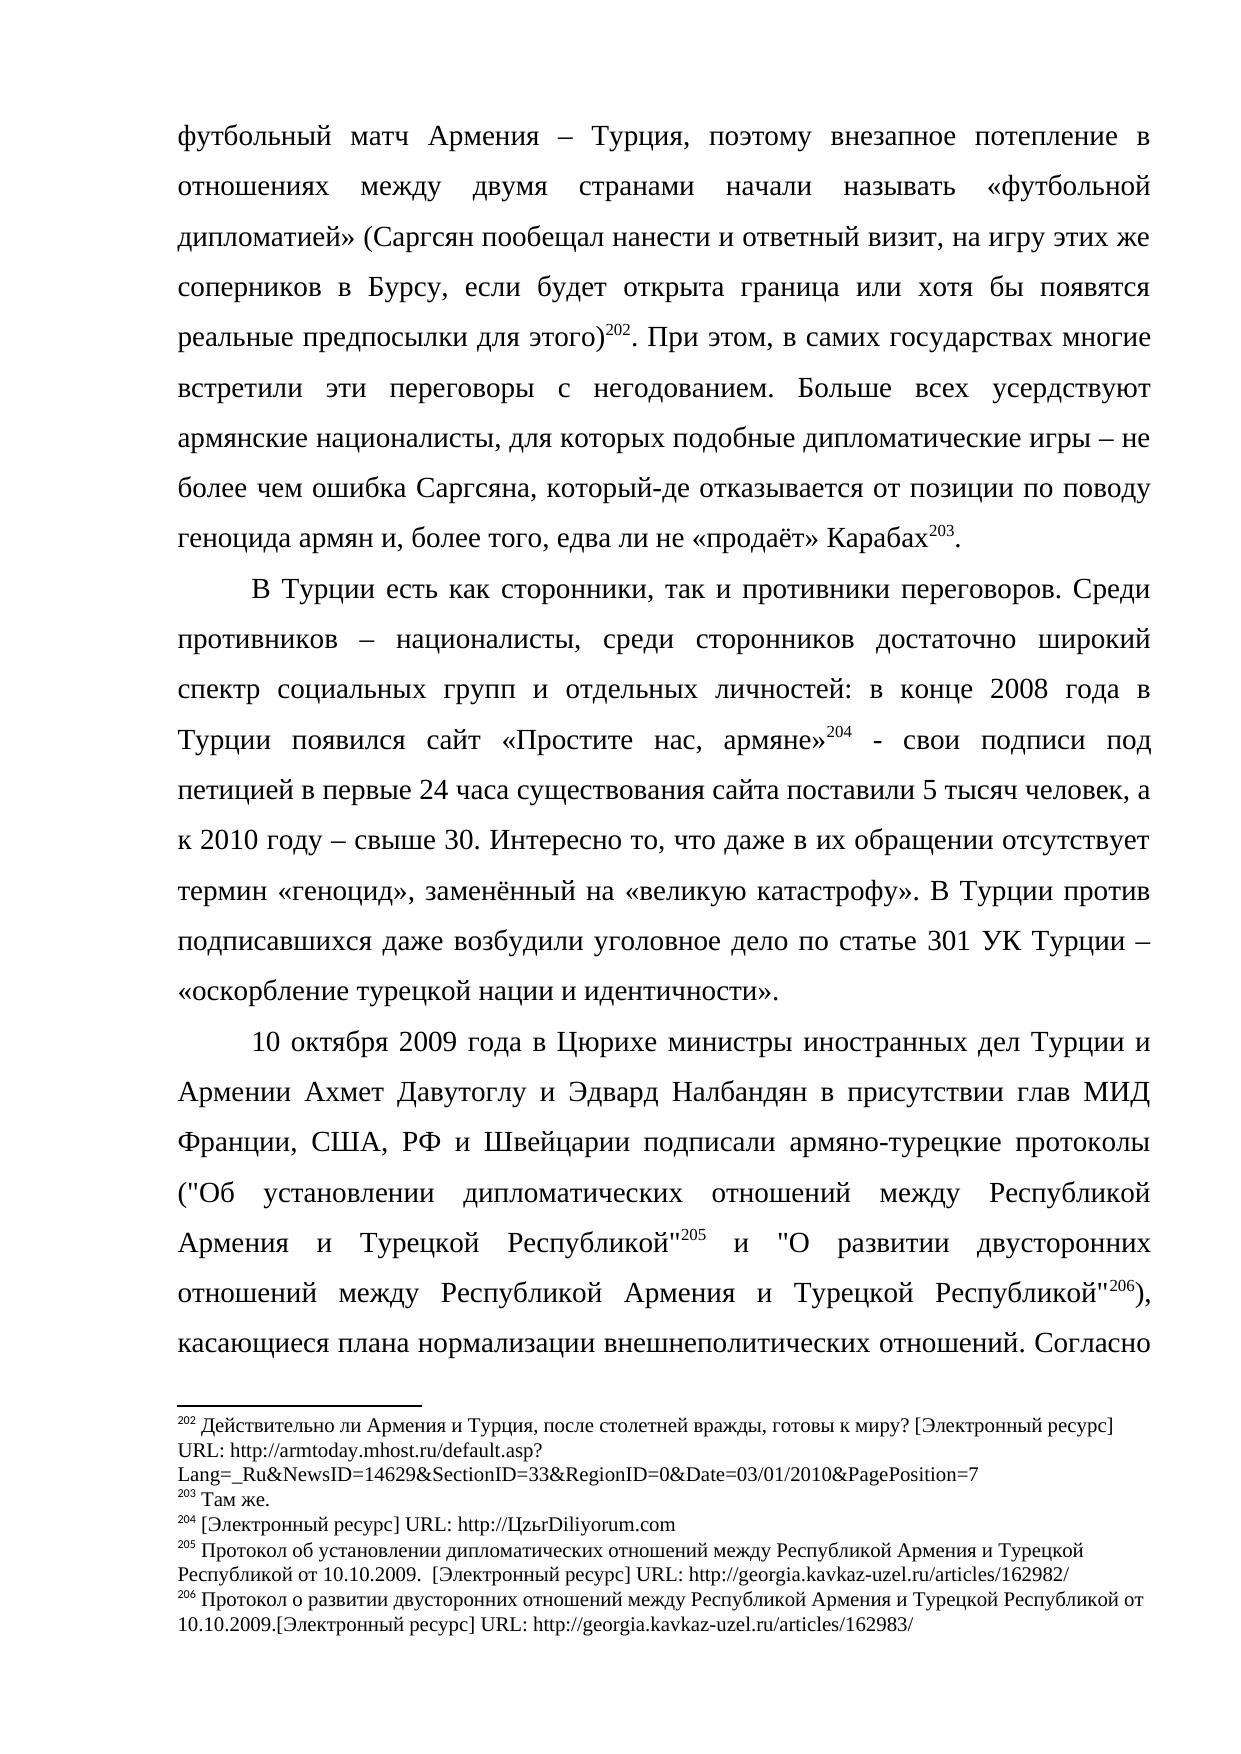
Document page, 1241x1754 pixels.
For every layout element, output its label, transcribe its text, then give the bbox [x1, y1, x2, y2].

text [177, 1024, 1152, 1359]
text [177, 118, 1152, 554]
text В Турции есть как сторонники, так и противники переговоров. Среди противников – националисты, среди сторонников достаточно широкий спектр социальных групп и отдельных личностей: в конце 2008 года в Турции появился сайт «Простите нас, армяне» - свои подписи под петицией в первые 24 часа существования сайта поставили 5 тысяч человек, а к 2010 году – свыше 30. Интересно то, что даже в их обращении отсутствует термин «геноцид», заменённый на «великую катастрофу». В Турции против подписавшихся даже возбудили уголовное дело по статье 301 УК Турции – «оскорбление турецкой нации и идентичности». [177, 571, 1152, 1007]
